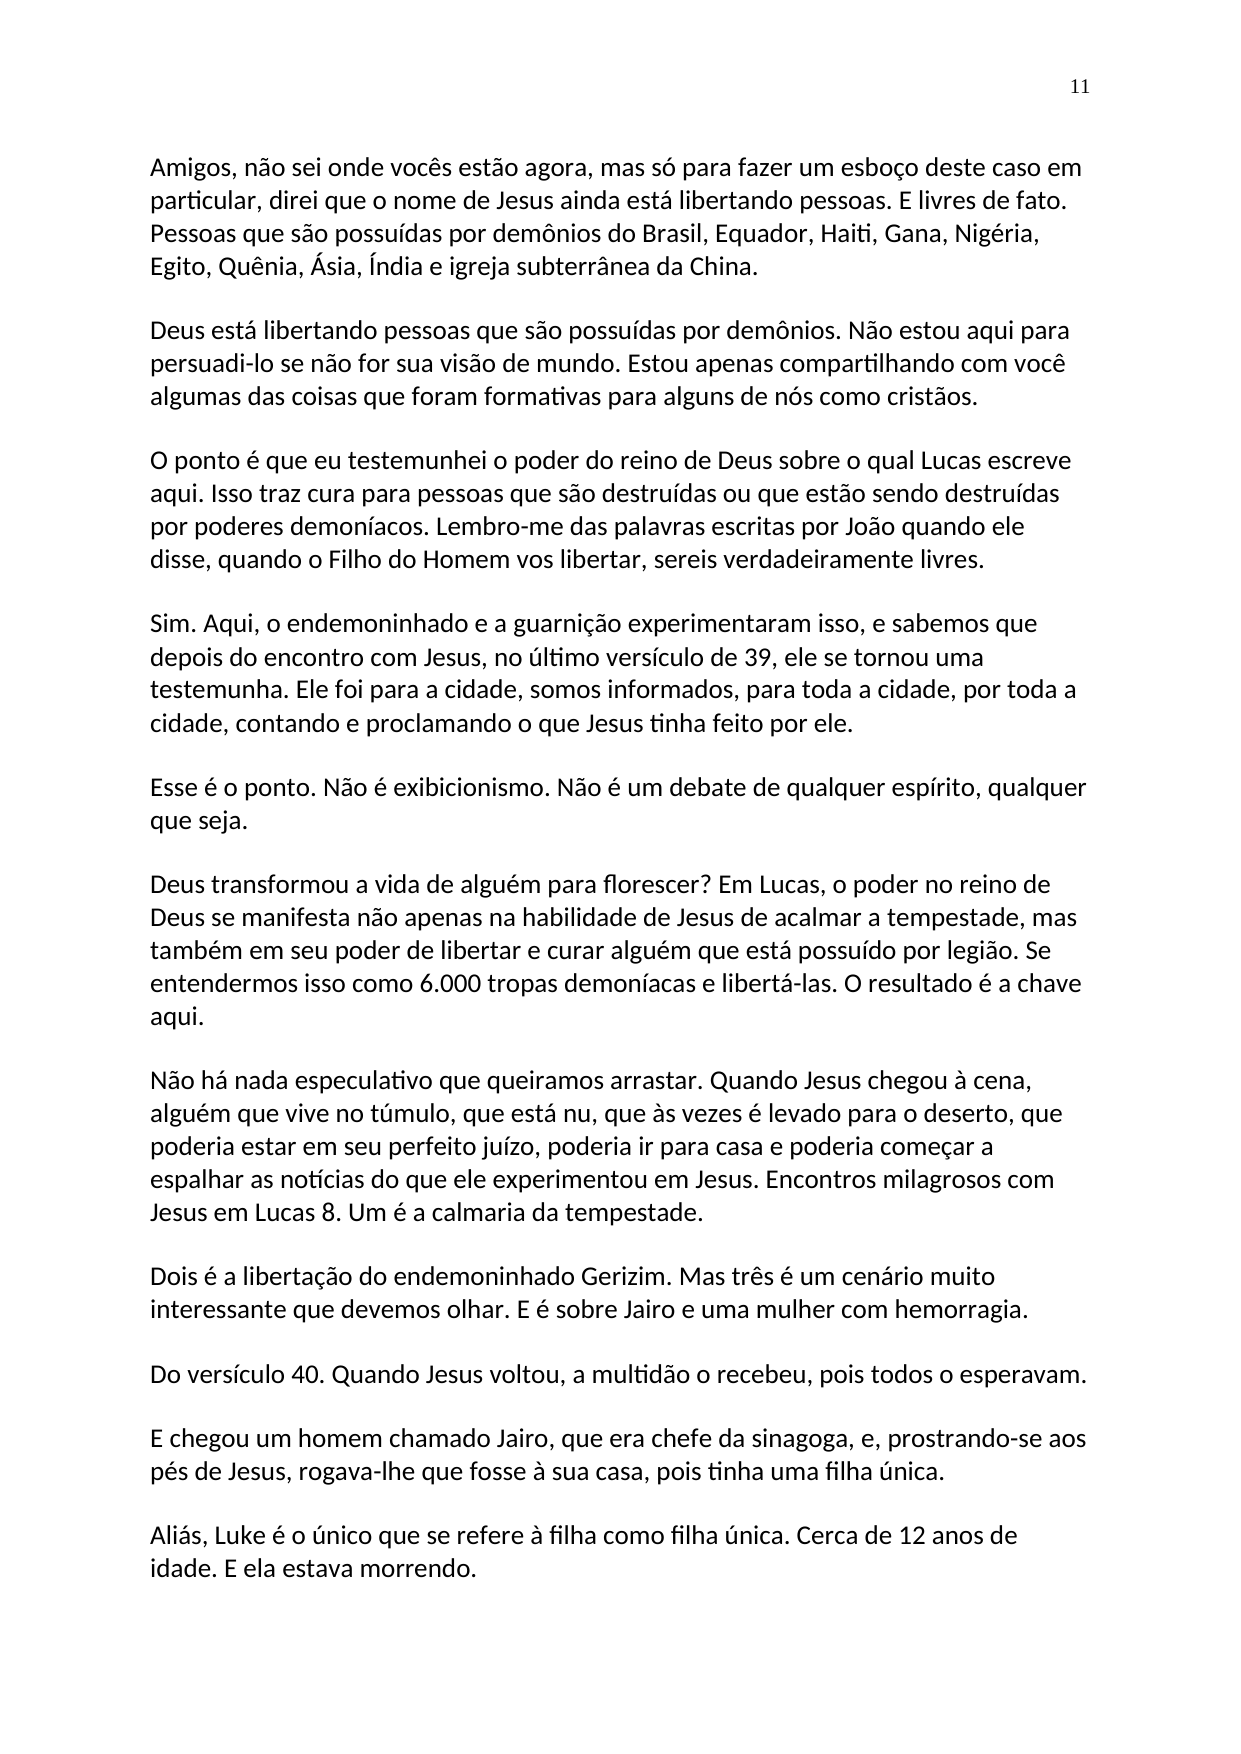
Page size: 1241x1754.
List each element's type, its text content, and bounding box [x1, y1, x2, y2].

text Do versículo 40. Quando Jesus voltou, a multidão o recebeu, pois todos o esperavam. [150, 1357, 1090, 1390]
text Sim. Aqui, o endemoninhado e a guarnição experimentaram isso, e sabemos que depois do encontro com Jesus, no último versículo de 39, ele se tornou uma testemunha. Ele foi para a cidade, somos informados, para toda a cidade, por toda a cidade, contando e proclamando o que Jesus tinha feito por ele. [150, 607, 1090, 739]
text Amigos, não sei onde vocês estão agora, mas só para fazer um esboço deste caso em particular, direi que o nome de Jesus ainda está libertando pessoas. E livres de fato. Pessoas que são possuídas por demônios do Brasil, Equador, Haiti, Gana, Nigéria, Egito, Quênia, Ásia, Índia e igreja subterrânea da China. [150, 150, 1090, 282]
text E chegou um homem chamado Jairo, que era chefe da sinagoga, e, prostrando-se aos pés de Jesus, rogava-lhe que fosse à sua casa, pois tinha uma filha única. [150, 1421, 1090, 1487]
text Dois é a libertação do endemoninhado Gerizim. Mas três é um cenário muito interessante que devemos olhar. E é sobre Jairo e uma mulher com hemorragia. [150, 1259, 1090, 1326]
text Aliás, Luke é o único que se refere à filha como filha única. Cerca de 12 anos de idade. E ela estava morrendo. [150, 1518, 1090, 1584]
text Deus está libertando pessoas que são possuídas por demônios. Não estou aqui para persuadi-lo se não for sua visão de mundo. Estou apenas compartilhando com você algumas das coisas que foram formativas para alguns de nós como cristãos. [150, 313, 1090, 412]
text O ponto é que eu testemunhei o poder do reino de Deus sobre o qual Lucas escreve aqui. Isso traz cura para pessoas que são destruídas ou que estão sendo destruídas por poderes demoníacos. Lembro-me das palavras escritas por João quando ele disse, quando o Filho do Homem vos libertar, sereis verdadeiramente livres. [150, 443, 1090, 576]
text Deus transformou a vida de alguém para florescer? Em Lucas, o poder no reino de Deus se manifesta não apenas na habilidade de Jesus de acalmar a tempestade, mas também em seu poder de libertar e curar alguém que está possuído por legião. Se entendermos isso como 6.000 tropas demoníacas e libertá-las. O resultado é a chave aqui. [150, 867, 1090, 1032]
text Esse é o ponto. Não é exibicionismo. Não é um debate de qualquer espírito, qualquer que seja. [150, 770, 1090, 836]
text Não há nada especulativo que queiramos arrastar. Quando Jesus chegou à cena, alguém que vive no túmulo, que está nu, que às vezes é levado para o deserto, que poderia estar em seu perfeito juízo, poderia ir para casa e poderia começar a espalhar as notícias do que ele experimentou em Jesus. Encontros milagrosos com Jesus em Lucas 8. Um é a calmaria da tempestade. [150, 1063, 1090, 1228]
